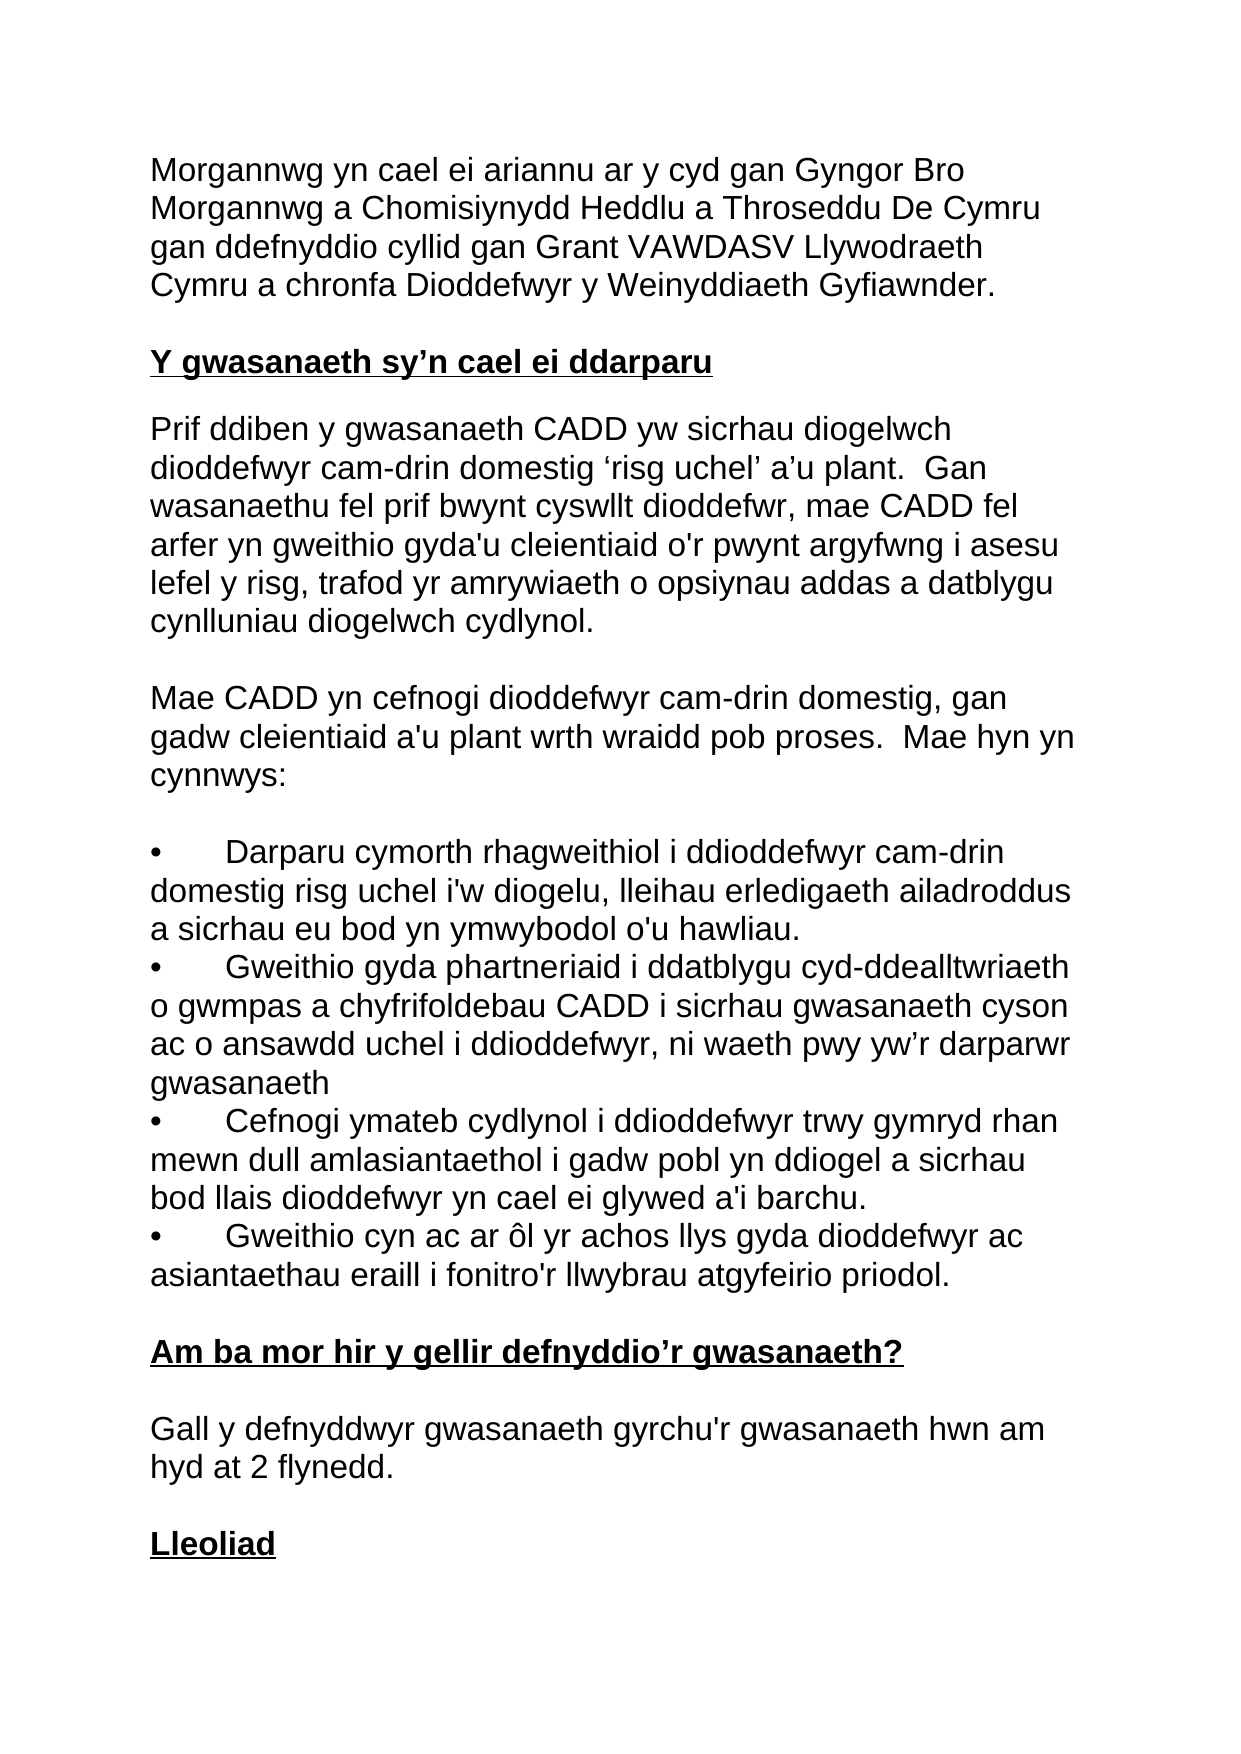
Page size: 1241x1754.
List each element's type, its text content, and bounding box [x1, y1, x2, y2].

text Y gwasanaeth sy’n cael ei ddarparu [150, 342, 1090, 381]
text • Darparu cymorth rhagweithiol i ddioddefwyr cam-drin domestig risg uchel i'w diogelu, lleihau erledigaeth ailadroddus a sicrhau eu bod yn ymwybodol o'u hawliau. [150, 832, 1090, 947]
text • Gweithio cyn ac ar ôl yr achos llys gyda dioddefwyr ac asiantaethau eraill i fonitro'r llwybrau atgyfeirio priodol. [150, 1217, 1090, 1293]
text Gall y defnyddwyr gwasanaeth gyrchu'r gwasanaeth hwn am hyd at 2 flynedd. [150, 1409, 1090, 1486]
text Am ba mor hir y gellir defnyddio’r gwasanaeth? [150, 1332, 1090, 1370]
text Mae CADD yn cefnogi dioddefwyr cam-drin domestig, gan gadw cleientiaid a'u plant wrth wraidd pob proses. Mae hyn yn cynnwys: [150, 678, 1090, 794]
text Lleoliad [150, 1524, 1090, 1562]
text • Gweithio gyda phartneriaid i ddatblygu cyd-ddealltwriaeth o gwmpas a chyfrifoldebau CADD i sicrhau gwasanaeth cyson ac o ansawdd uchel i ddioddefwyr, ni waeth pwy yw’r darparwr gwasanaeth [150, 947, 1090, 1101]
text Prif ddiben y gwasanaeth CADD yw sicrhau diogelwch dioddefwyr cam-drin domestig ‘risg uchel’ a’u plant. Gan wasanaethu fel prif bwynt cyswllt dioddefwr, mae CADD fel arfer yn gweithio gyda'u cleientiaid o'r pwynt argyfwng i asesu lefel y risg, trafod yr amrywiaeth o opsiynau addas a datblygu cynlluniau diogelwch cydlynol. [150, 409, 1090, 640]
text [150, 150, 1090, 304]
text • Cefnogi ymateb cydlynol i ddioddefwyr trwy gymryd rhan mewn dull amlasiantaethol i gadw pobl yn ddiogel a sicrhau bod llais dioddefwyr yn cael ei glywed a'i barchu. [150, 1101, 1090, 1217]
